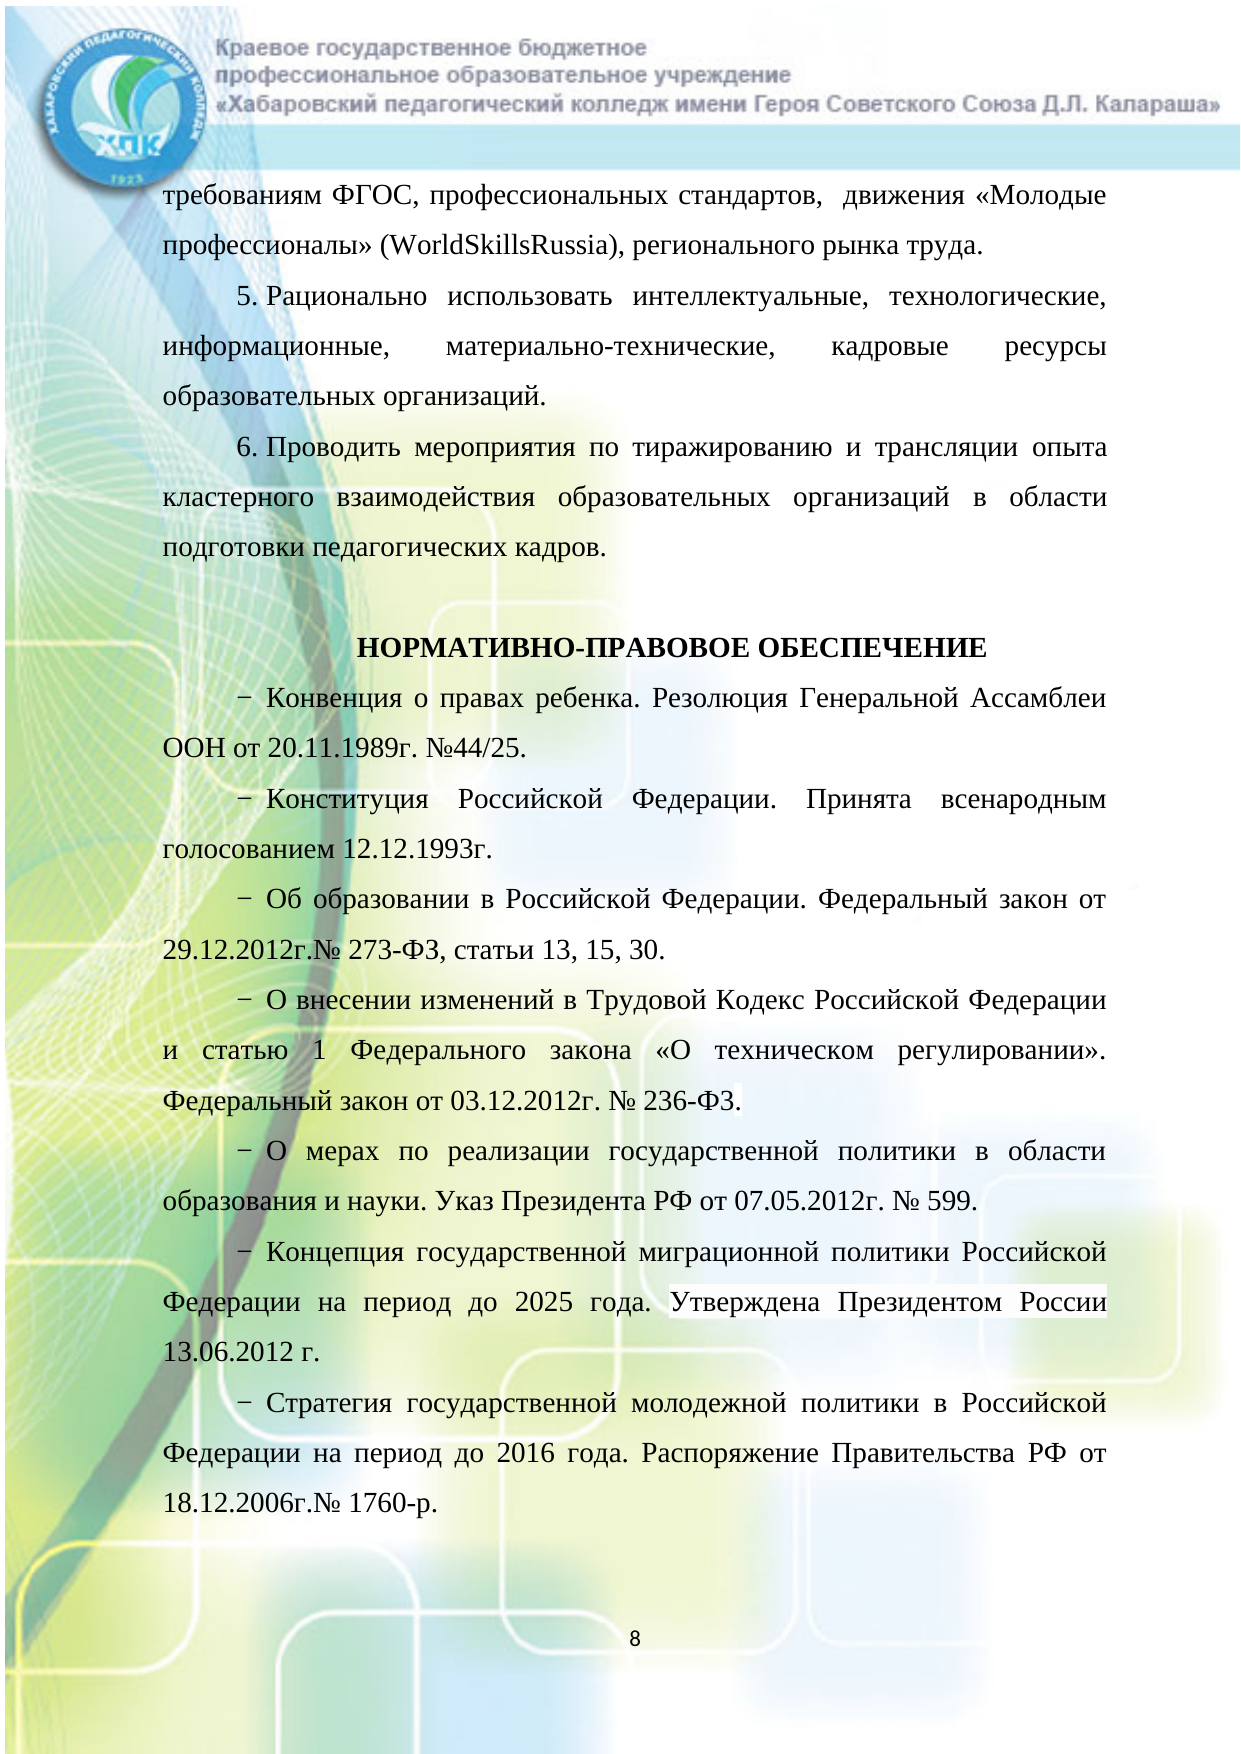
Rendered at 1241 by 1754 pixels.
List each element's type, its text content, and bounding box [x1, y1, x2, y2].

list Об образовании в Российской Федерации. Федеральный закон от 29.12.2012г.№ 273-ФЗ, статьи 13, 15, 30. [162, 882, 1107, 965]
list Концепция государственной миграционной политики Российской Федерации на период до 2025 года. Утверждена Президентом России 13.06.2012 г. [162, 1234, 1107, 1368]
list О мерах по реализации государственной политики в области образования и науки. Указ Президента РФ от 07.05.2012г. № 599. [162, 1133, 1107, 1217]
list Рационально использовать интеллектуальные, технологические, информационные, материально-технические, кадровые ресурсы образовательных организаций. [162, 278, 1107, 412]
list Проводить мероприятия по тиражированию и трансляции опыта кластерного взаимодействия образовательных организаций в области подготовки педагогических кадров. [162, 429, 1107, 563]
list Конвенция о правах ребенка. Резолюция Генеральной Ассамблеи ООН от 20.11.1989г. №44/25. [162, 680, 1107, 764]
picture [5, 6, 1241, 1754]
list Конституция Российской Федерации. Принята всенародным голосованием 12.12.1993г. [162, 781, 1107, 865]
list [162, 177, 1107, 261]
list О внесении изменений в Трудовой Кодекс Российской Федерации и статью 1 Федерального закона «О техническом регулировании». Федеральный закон от 03.12.2012г. № 236-Ф3. [162, 982, 1107, 1116]
list Стратегия государственной молодежной политики в Российской Федерации на период до 2016 года. Распоряжение Правительства РФ от 18.12.2006г.№ 1760-р. [162, 1385, 1107, 1519]
text НОРМАТИВНО-ПРАВОВОЕ ОБЕСПЕЧЕНИЕ [237, 630, 1107, 663]
